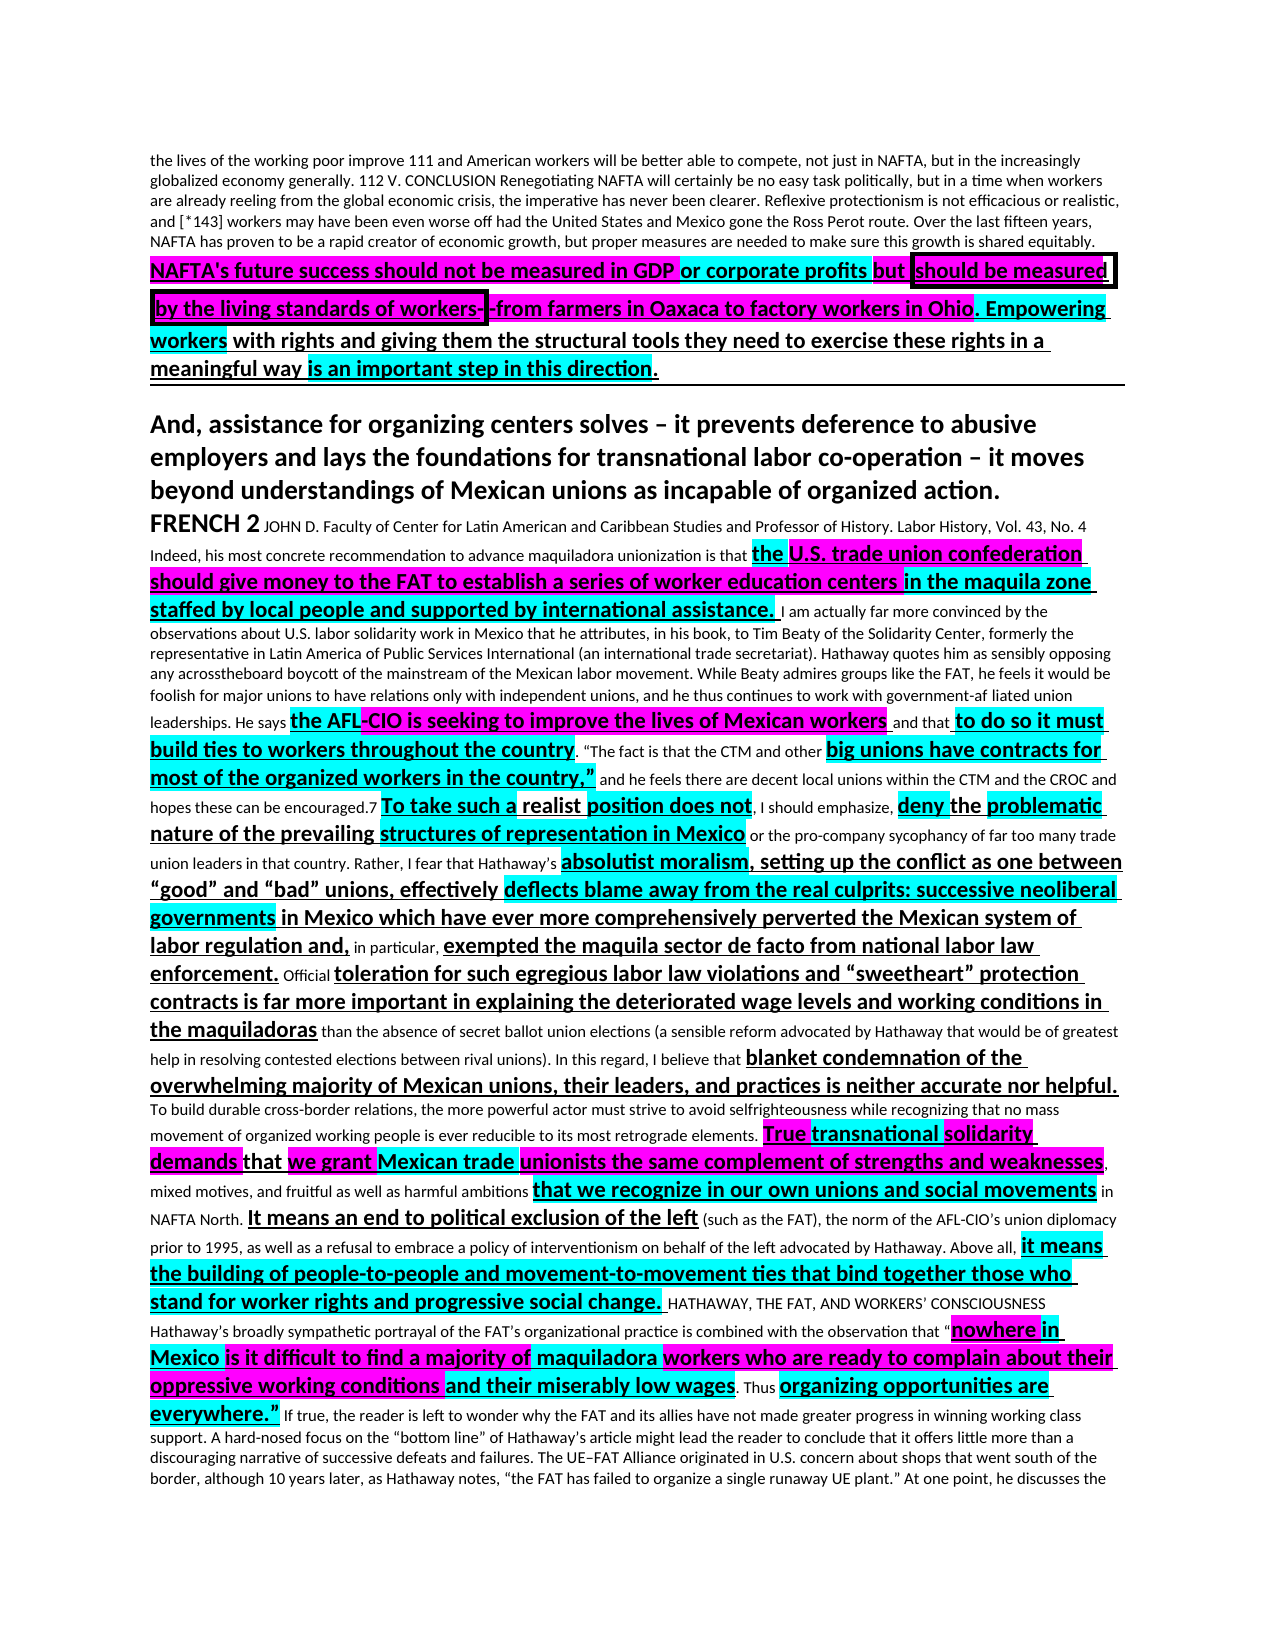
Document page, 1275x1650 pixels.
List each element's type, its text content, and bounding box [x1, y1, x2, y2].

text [150, 150, 1125, 384]
text FRENCH 2 JOHN D. Faculty of Center for Latin American and Caribbean Studies and Professor of History. Labor History, Vol. 43, No. 4 [150, 506, 1125, 539]
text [150, 539, 1125, 1488]
text And, assistance for organizing centers solves – it prevents deference to abusive employers and lays the foundations for transnational labor co-operation – it moves beyond understandings of Mexican unions as incapable of organized action. [150, 407, 1125, 506]
